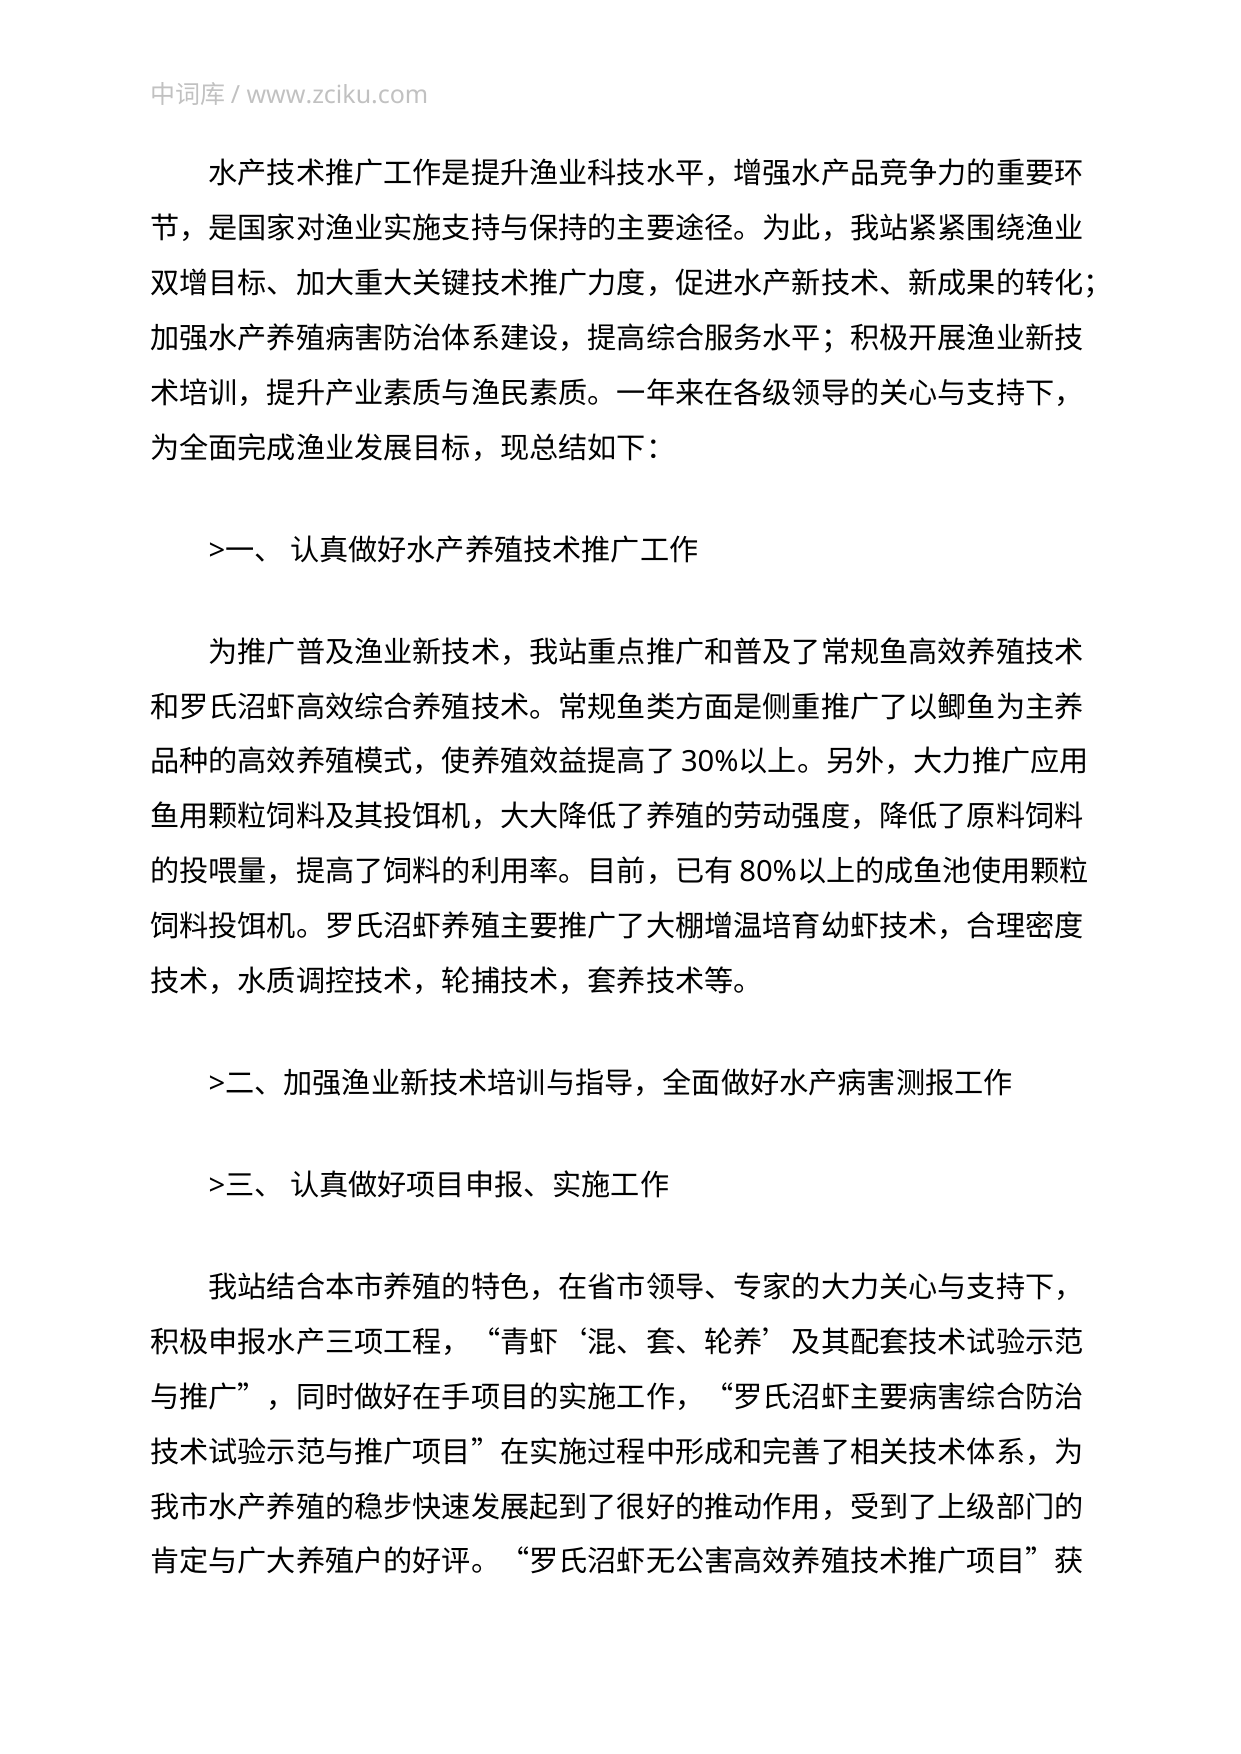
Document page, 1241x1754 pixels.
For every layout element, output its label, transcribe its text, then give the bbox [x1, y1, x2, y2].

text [150, 1263, 1090, 1580]
text >二、加强渔业新技术培训与指导，全面做好水产病害测报工作 [150, 1059, 1090, 1102]
text 水产技术推广工作是提升渔业科技水平，增强水产品竞争力的重要环节，是国家对渔业实施支持与保持的主要途径。为此，我站紧紧围绕渔业双增目标、加大重大关键技术推广力度，促进水产新技术、新成果的转化；加强水产养殖病害防治体系建设，提高综合服务水平；积极开展渔业新技术培训，提升产业素质与渔民素质。一年来在各级领导的关心与支持下，为全面完成渔业发展目标，现总结如下： [150, 150, 1090, 467]
text >一、 认真做好水产养殖技术推广工作 [150, 526, 1090, 569]
text >三、 认真做好项目申报、实施工作 [150, 1162, 1090, 1204]
text 为推广普及渔业新技术，我站重点推广和普及了常规鱼高效养殖技术和罗氏沼虾高效综合养殖技术。常规鱼类方面是侧重推广了以鲫鱼为主养品种的高效养殖模式，使养殖效益提高了30%以上。另外，大力推广应用鱼用颗粒饲料及其投饵机，大大降低了养殖的劳动强度，降低了原料饲料的投喂量，提高了饲料的利用率。目前，已有80%以上的成鱼池使用颗粒饲料投饵机。罗氏沼虾养殖主要推广了大棚增温培育幼虾技术，合理密度技术，水质调控技术，轮捕技术，套养技术等。 [150, 628, 1090, 1000]
